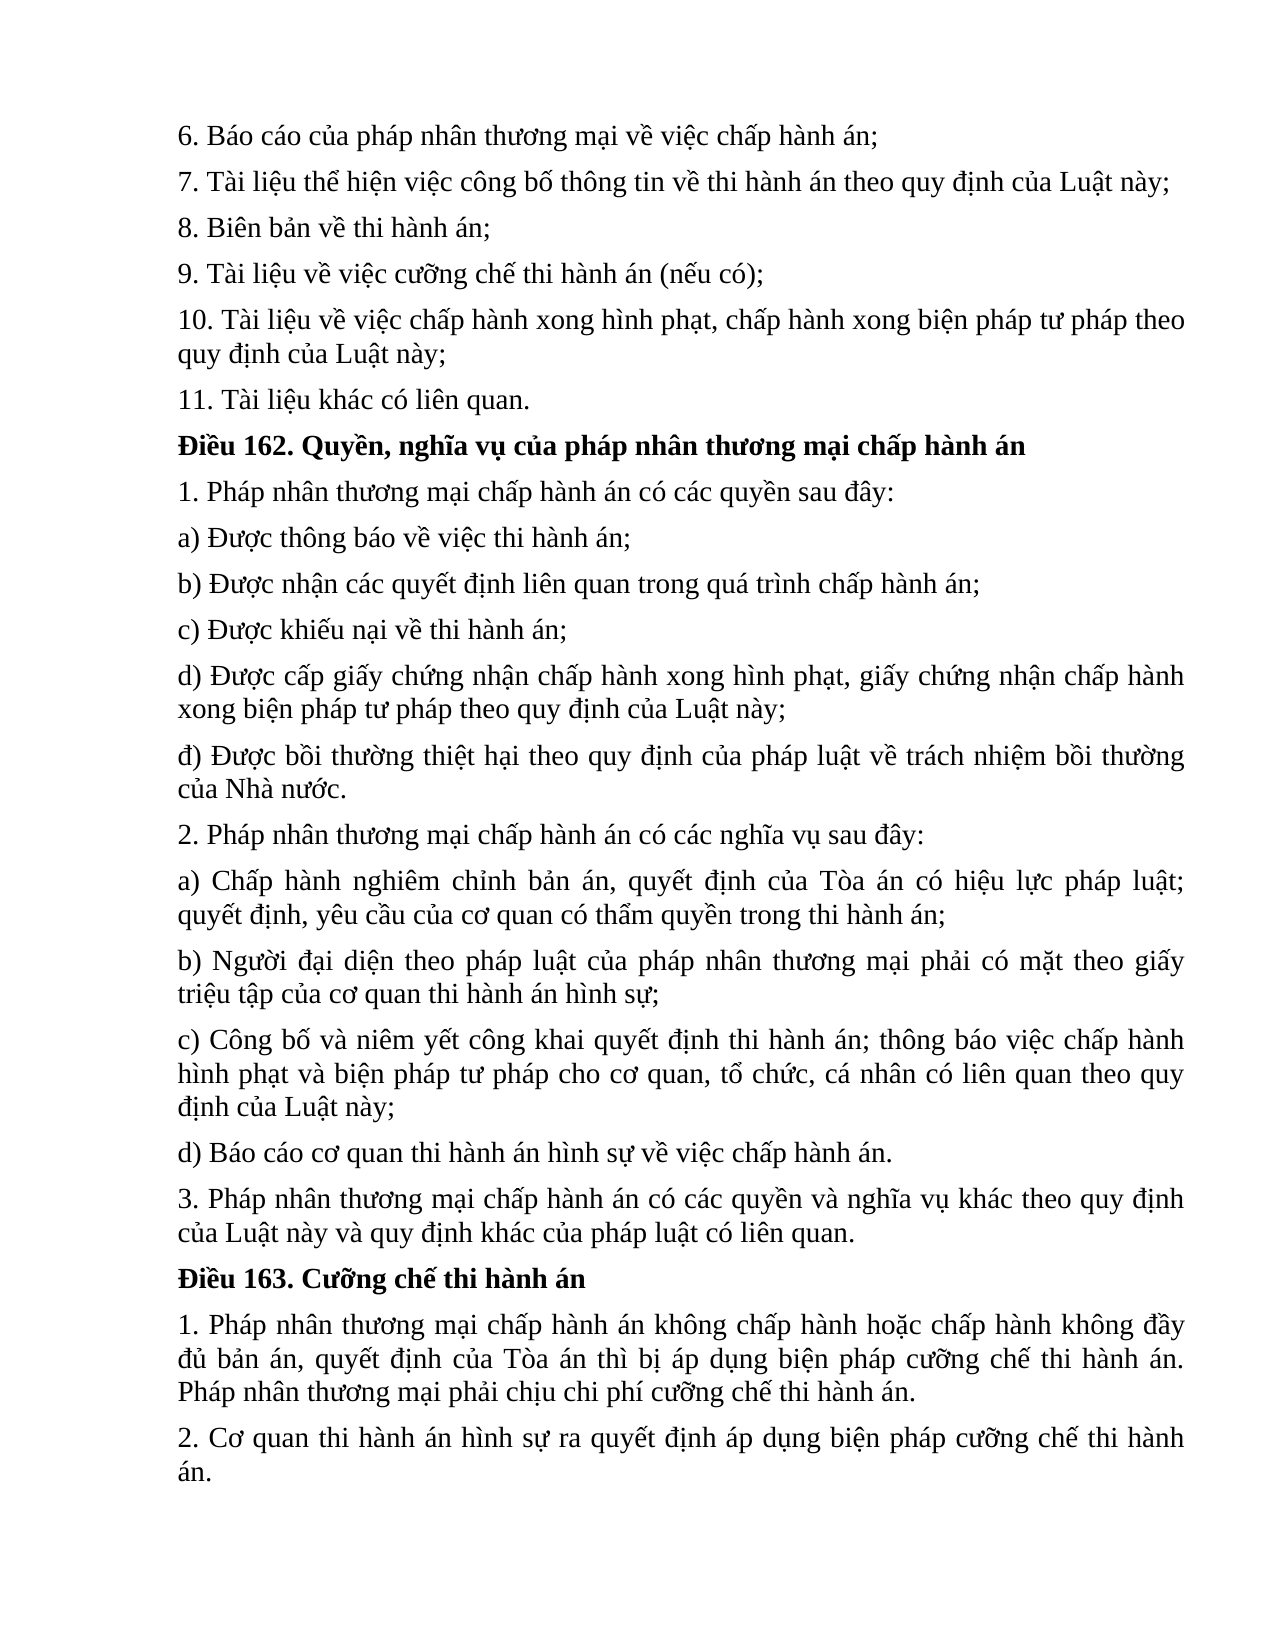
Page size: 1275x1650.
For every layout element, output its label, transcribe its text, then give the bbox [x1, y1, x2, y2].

text a) Chấp hành nghiêm chỉnh bản án, quyết định của Tòa án có hiệu lực pháp luật; quyết định, yêu cầu của cơ quan có thẩm quyền trong thi hành án; [177, 863, 1186, 930]
text d) Báo cáo cơ quan thi hành án hình sự về việc chấp hành án. [177, 1136, 1186, 1169]
text 1. Pháp nhân thương mại chấp hành án không chấp hành hoặc chấp hành không đầy đủ bản án, quyết định của Tòa án thì bị áp dụng biện pháp cưỡng chế thi hành án. Pháp nhân thương mại phải chịu chi phí cưỡng chế thi hành án. [177, 1307, 1186, 1408]
text 11. Tài liệu khác có liên quan. [177, 382, 1186, 415]
text đ) Được bồi thường thiệt hại theo quy định của pháp luật về trách nhiệm bồi thường của Nhà nước. [177, 738, 1186, 805]
text d) Được cấp giấy chứng nhận chấp hành xong hình phạt, giấy chứng nhận chấp hành xong biện pháp tư pháp theo quy định của Luật này; [177, 658, 1186, 725]
text c) Công bố và niêm yết công khai quyết định thi hành án; thông báo việc chấp hành hình phạt và biện pháp tư pháp cho cơ quan, tổ chức, cá nhân có liên quan theo quy định của Luật này; [177, 1022, 1186, 1123]
text 3. Pháp nhân thương mại chấp hành án có các quyền và nghĩa vụ khác theo quy định của Luật này và quy định khác của pháp luật có liên quan. [177, 1182, 1186, 1249]
text c) Được khiếu nại về thi hành án; [177, 612, 1186, 646]
text 10. Tài liệu về việc chấp hành xong hình phạt, chấp hành xong biện pháp tư pháp theo quy định của Luật này; [177, 302, 1186, 369]
text 1. Pháp nhân thương mại chấp hành án có các quyền sau đây: [177, 474, 1186, 507]
text 2. Cơ quan thi hành án hình sự ra quyết định áp dụng biện pháp cưỡng chế thi hành án. [177, 1420, 1186, 1487]
text a) Được thông báo về việc thi hành án; [177, 520, 1186, 553]
text 6. Báo cáo của pháp nhân thương mại về việc chấp hành án; [177, 118, 1186, 152]
text 7. Tài liệu thể hiện việc công bố thông tin về thi hành án theo quy định của Luật này; [177, 164, 1186, 198]
text Điều 162. Quyền, nghĩa vụ của pháp nhân thương mại chấp hành án [177, 428, 1186, 461]
text 8. Biên bản về thi hành án; [177, 210, 1186, 244]
text 9. Tài liệu về việc cưỡng chế thi hành án (nếu có); [177, 256, 1186, 290]
text 2. Pháp nhân thương mại chấp hành án có các nghĩa vụ sau đây: [177, 817, 1186, 851]
text Điều 163. Cưỡng chế thi hành án [177, 1261, 1186, 1295]
text b) Được nhận các quyết định liên quan trong quá trình chấp hành án; [177, 566, 1186, 599]
text b) Người đại diện theo pháp luật của pháp nhân thương mại phải có mặt theo giấy triệu tập của cơ quan thi hành án hình sự; [177, 943, 1186, 1010]
